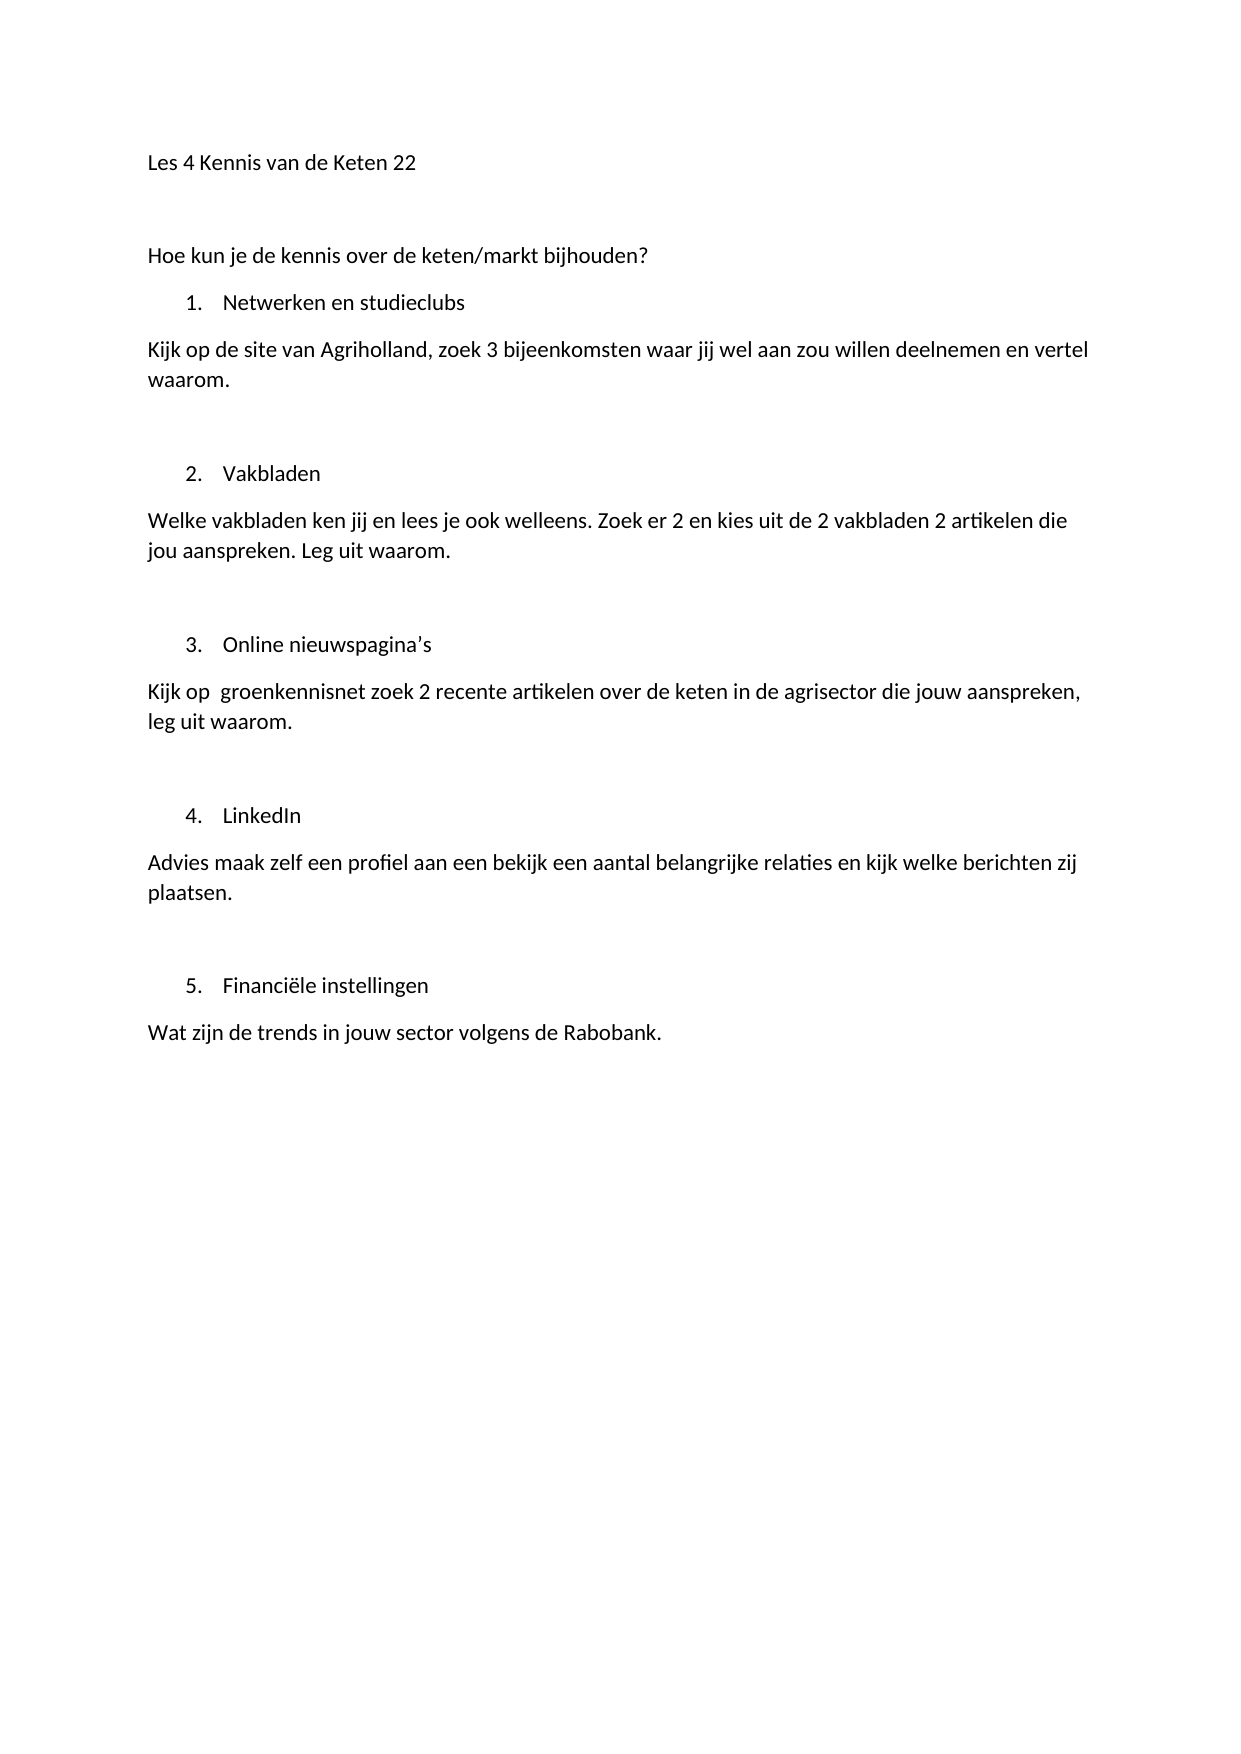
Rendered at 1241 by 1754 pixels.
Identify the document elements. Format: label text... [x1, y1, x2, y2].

list Vakbladen [185, 459, 1093, 487]
text Hoe kun je de kennis over de keten/markt bijhouden? [148, 241, 1093, 269]
text Welke vakbladen ken jij en lees je ook welleens. Zoek er 2 en kies uit de 2 vakbladen 2 artikelen die jou aanspreken. Leg uit waarom. [148, 506, 1093, 564]
text Advies maak zelf een profiel aan een bekijk een aantal belangrijke relaties en kijk welke berichten zij plaatsen. [148, 848, 1093, 906]
text Les 4 Kennis van de Keten 22 [148, 148, 1093, 176]
text Kijk op de site van Agriholland, zoek 3 bijeenkomsten waar jij wel aan zou willen deelnemen en vertel waarom. [148, 335, 1093, 393]
text Kijk op groenkennisnet zoek 2 recente artikelen over de keten in de agrisector die jouw aanspreken, leg uit waarom. [148, 677, 1093, 735]
list Online nieuwspagina’s [185, 630, 1093, 658]
list Financiële instellingen [185, 972, 1093, 999]
list Netwerken en studieclubs [185, 288, 1093, 316]
list LinkedIn [185, 801, 1093, 829]
text Wat zijn de trends in jouw sector volgens de Rabobank. [148, 1018, 1093, 1046]
